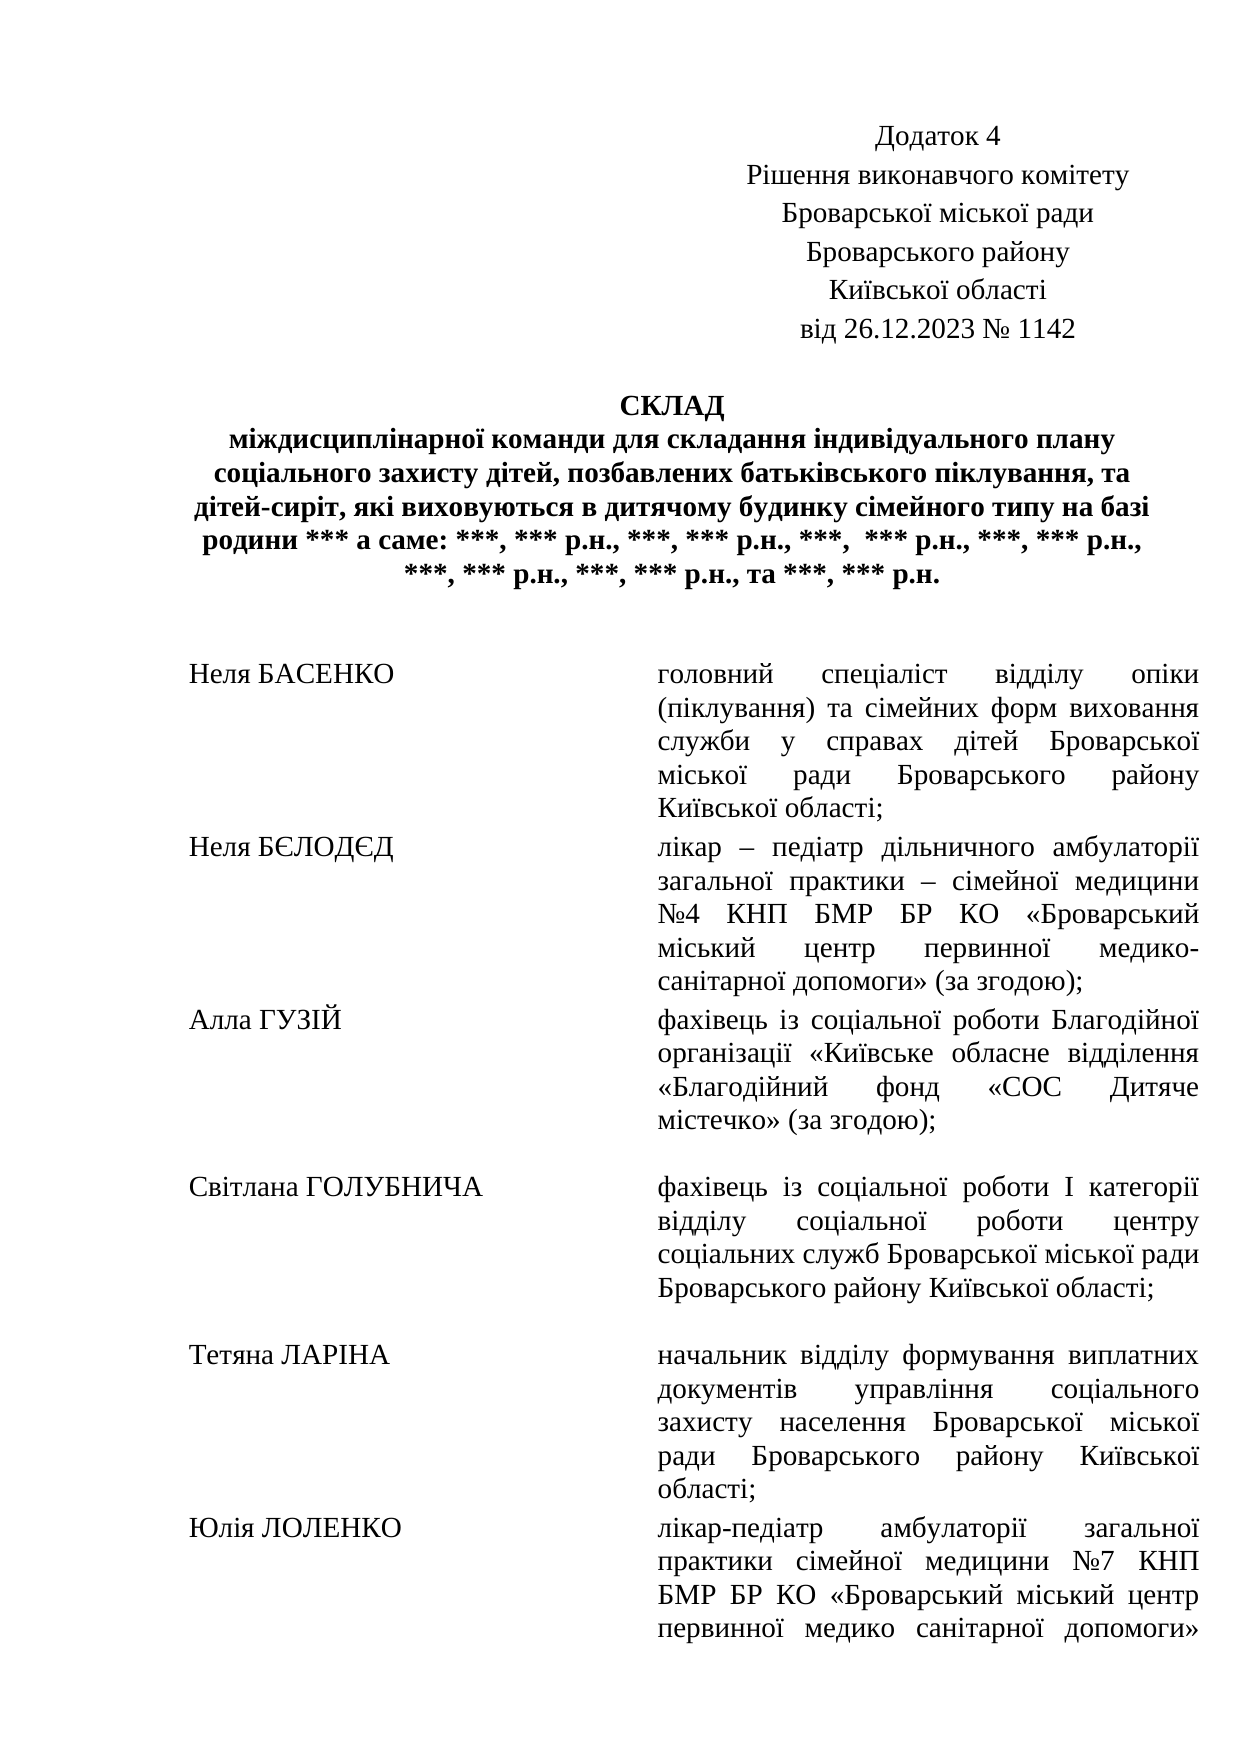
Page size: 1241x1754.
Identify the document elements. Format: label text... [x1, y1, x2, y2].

text від 26.12.2023 № 1142 [709, 311, 1167, 344]
table_header Неля БАСЕНКО [177, 656, 646, 829]
table_cell Юлія ЛОЛЕНКО [177, 1510, 646, 1651]
text міждисциплінарної команди для складання індивідуального плану соціального захисту дітей, позбавлених батьківського піклування, та дітей-сиріт, які виховуються в дитячому будинку сімейного типу на базі родини *** а саме: ***, *** р.н., ***, *** р.н., ***, *** р.н., ***, *** р.н., ***, *** р.н., ***, *** р.н., та ***, *** р.н. [177, 422, 1167, 589]
table_cell фахівець із соціальної роботи Благодійної організації «Київське обласне відділення «Благодійний фонд «СОС Дитяче містечко» (за згодою); [646, 1002, 1211, 1169]
text Додаток 4 [709, 118, 1167, 152]
table_cell начальник відділу формування виплатних документів управління соціального захисту населення Броварської міської ради Броварського району Київської області; [646, 1337, 1211, 1510]
table_cell фахівець із соціальної роботи І категорії відділу соціальної роботи центру соціальних служб Броварської міської ради Броварського району Київської області; [646, 1170, 1211, 1337]
text Рішення виконавчого комітету Броварської міської ради [709, 157, 1167, 229]
table_cell Неля БЄЛОДЄД [177, 829, 646, 1002]
table_cell Тетяна ЛАРІНА [177, 1337, 646, 1510]
table_cell лікар – педіатр дільничного амбулаторії загальної практики – сімейної медицини №4 КНП БМР БР КО «Броварський міський центр первинної медико-санітарної допомоги» (за згодою); [646, 829, 1211, 1002]
text Київської області [709, 272, 1167, 306]
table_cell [646, 1510, 1211, 1651]
table_header головний спеціаліст відділу опіки (піклування) та сімейних форм виховання служби у справах дітей Броварської міської ради Броварського району Київської області; [646, 656, 1211, 829]
table_cell Світлана ГОЛУБНИЧА [177, 1170, 646, 1337]
table_cell Алла ГУЗІЙ [177, 1002, 646, 1169]
text Броварського району [709, 234, 1167, 267]
text СКЛАД [177, 388, 1167, 422]
